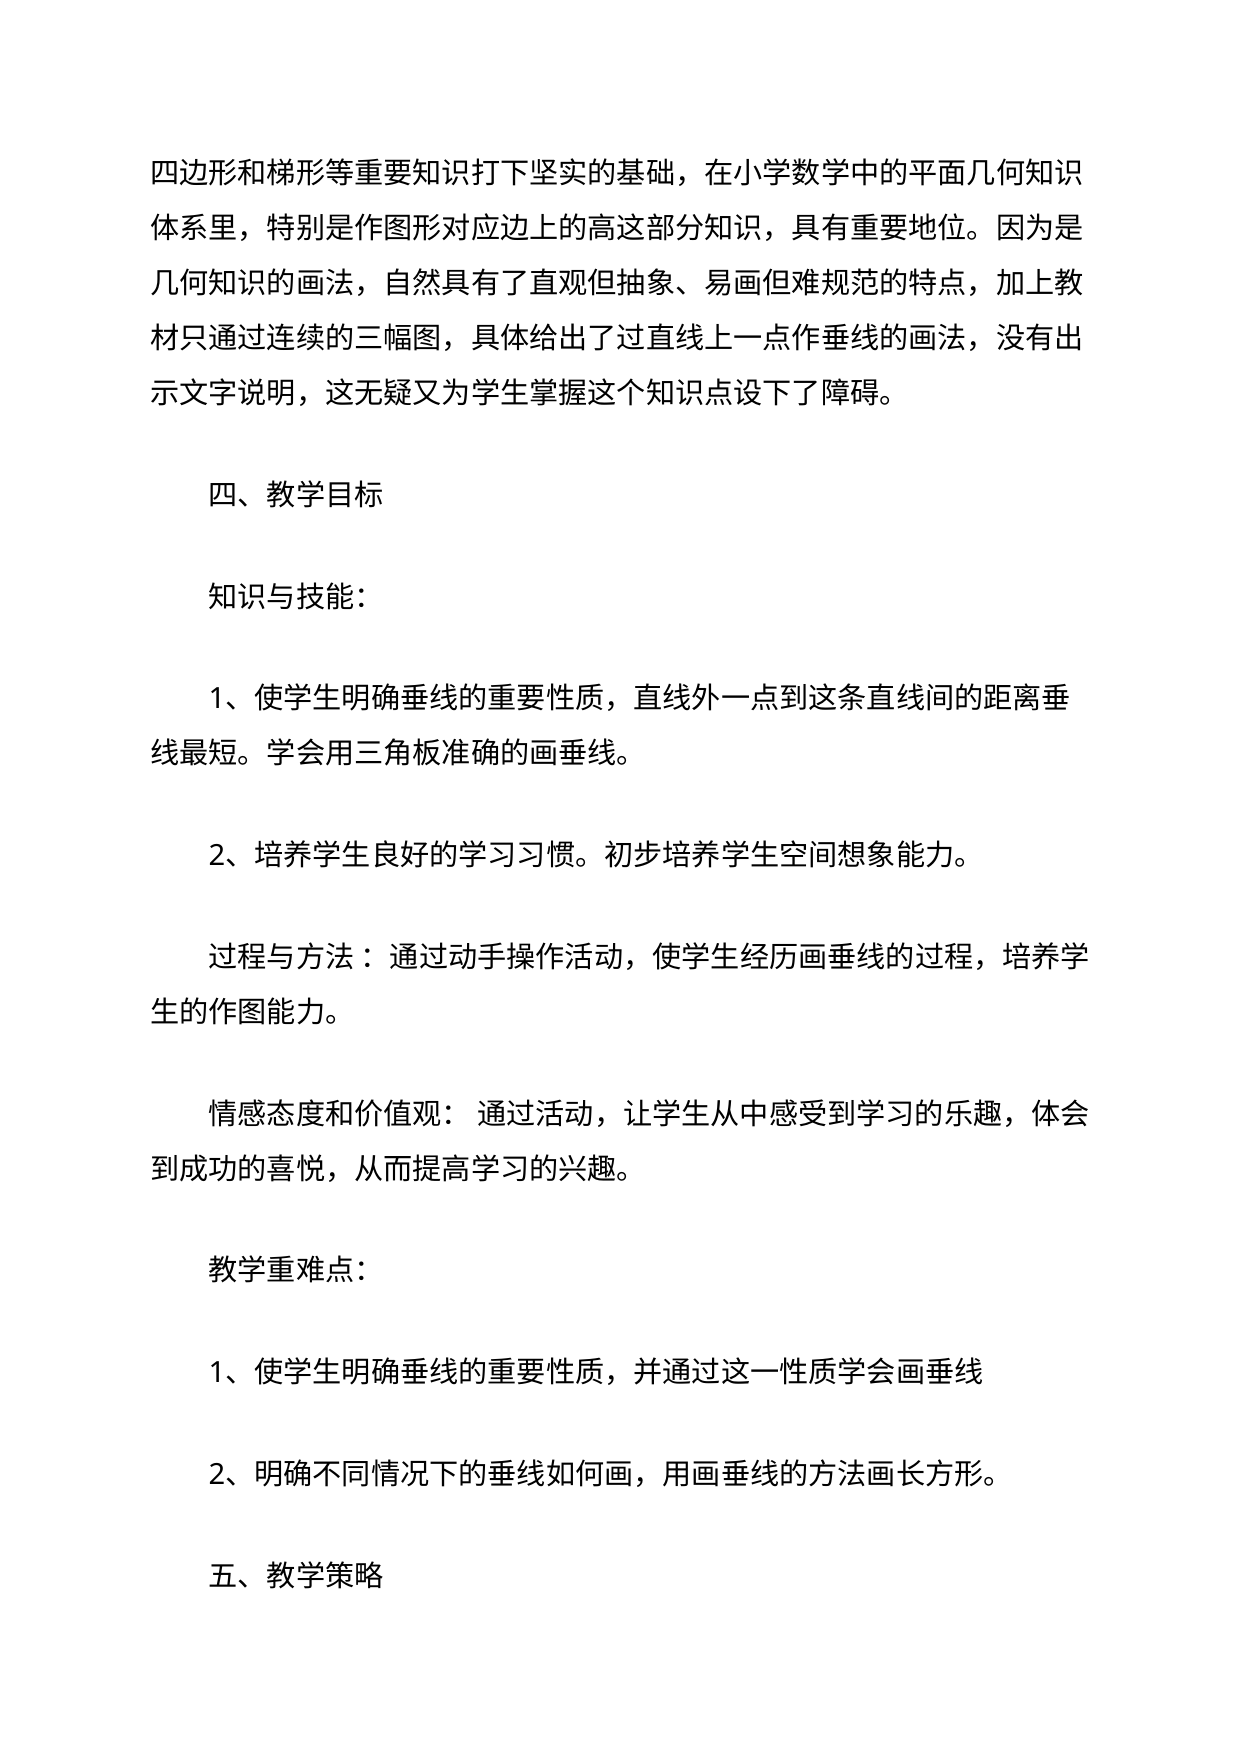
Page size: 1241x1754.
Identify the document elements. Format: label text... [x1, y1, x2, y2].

text 知识与技能： [150, 573, 1090, 615]
text 1、使学生明确垂线的重要性质，直线外一点到这条直线间的距离垂线最短。学会用三角板准确的画垂线。 [150, 675, 1090, 772]
text 四、教学目标 [150, 471, 1090, 514]
text 教学重难点： [150, 1247, 1090, 1289]
text 过程与方法 ：通过动手操作活动，使学生经历画垂线的过程，培养学生的作图能力。 [150, 934, 1090, 1031]
text 2、培养学生良好的学习习惯。初步培养学生空间想象能力。 [150, 832, 1090, 874]
text 情感态度和价值观： 通过活动，让学生从中感受到学习的乐趣，体会到成功的喜悦，从而提高学习的兴趣。 [150, 1090, 1090, 1187]
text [150, 150, 1090, 412]
text 2、明确不同情况下的垂线如何画，用画垂线的方法画长方形。 [150, 1451, 1090, 1493]
text 1、使学生明确垂线的重要性质，并通过这一性质学会画垂线 [150, 1349, 1090, 1391]
text 五、教学策略 [150, 1553, 1090, 1595]
